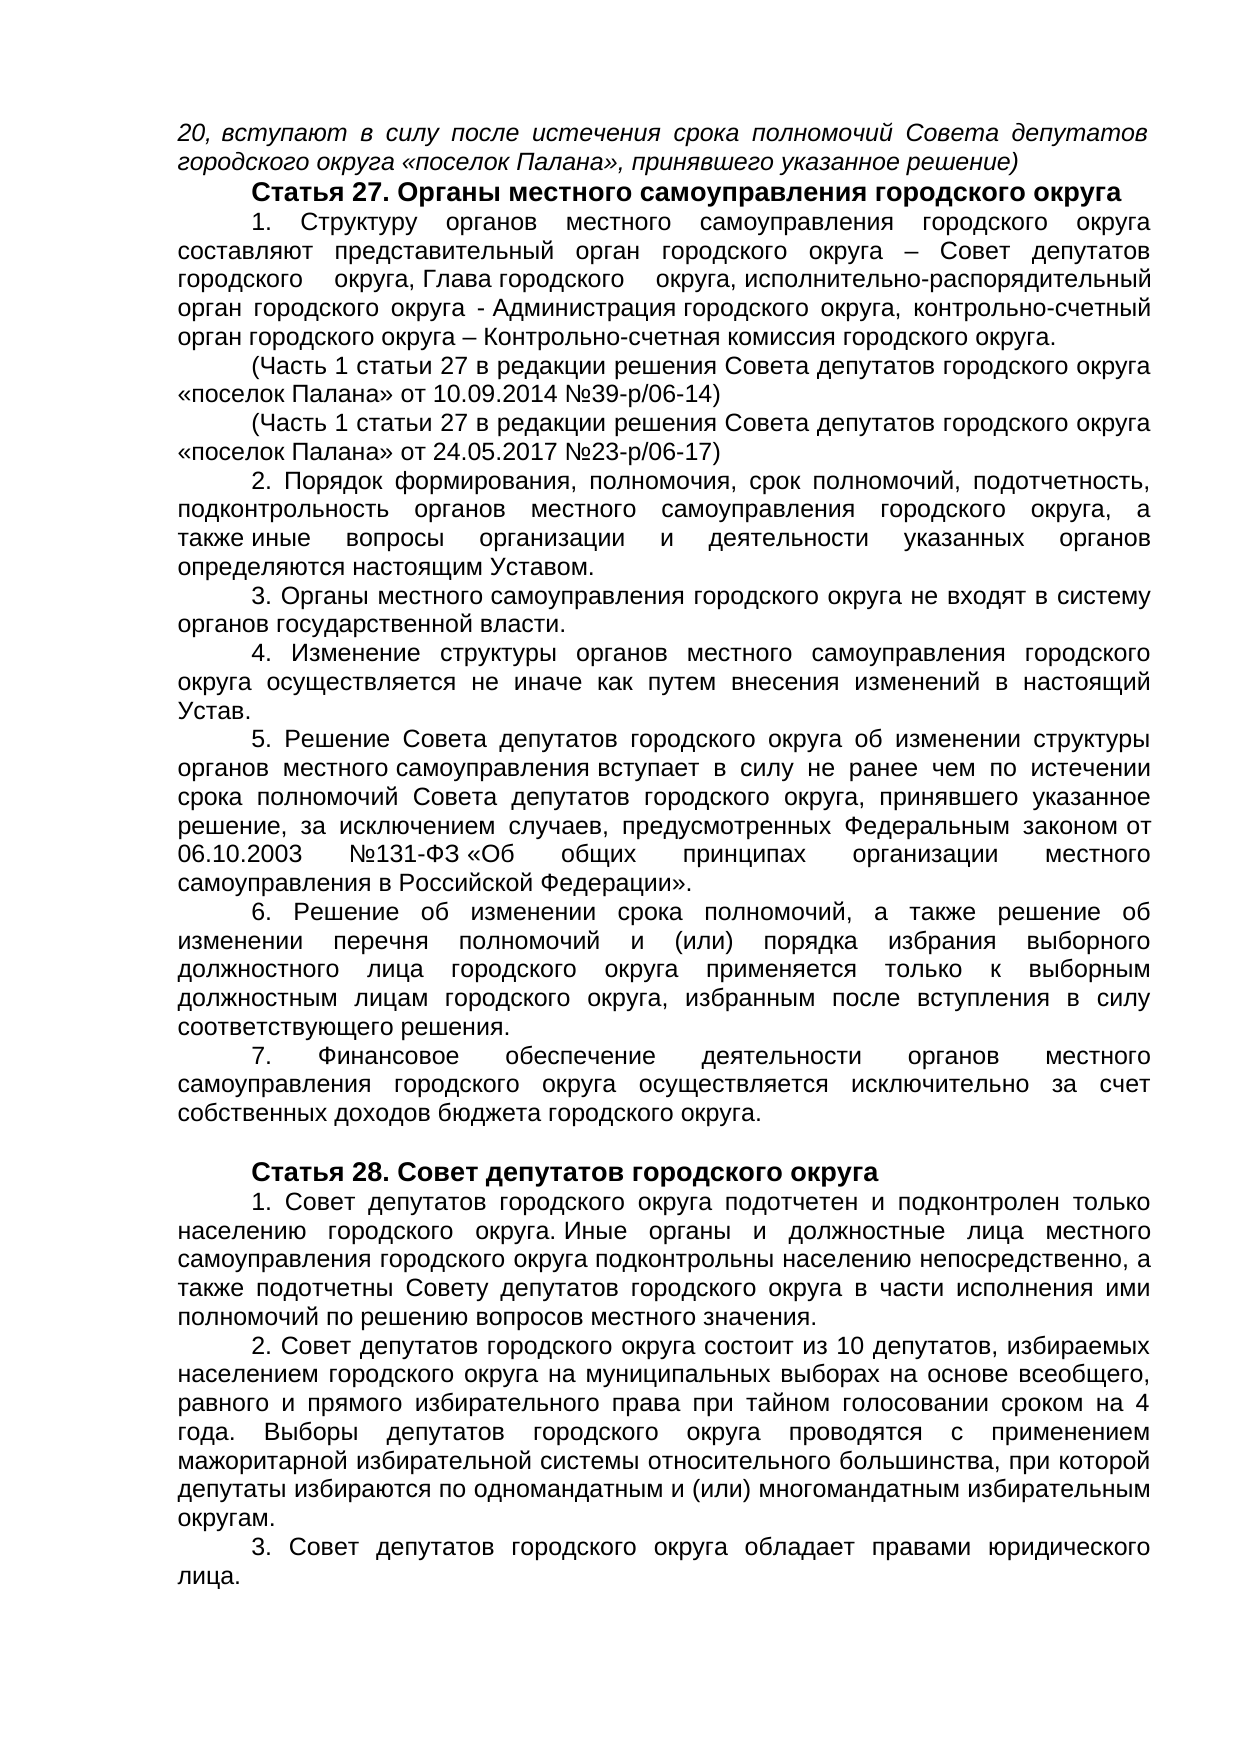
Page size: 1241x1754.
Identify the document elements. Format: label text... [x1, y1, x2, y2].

text 3. Совет депутатов городского округа обладает правами юридического лица. [177, 1532, 1152, 1589]
text 6. Решение об изменении срока полномочий, а также решение об изменении перечня полномочий и (или) порядка избрания выборного должностного лица городского округа применяется только к выборным должностным лицам городского округа, избранным после вступления в силу соответствующего решения. [177, 897, 1152, 1041]
text 2. Порядок формирования, полномочия, срок полномочий, подотчетность, подконтрольность органов местного самоуправления городского округа, а также иные вопросы организации и деятельности указанных органов определяются настоящим Уставом. [177, 466, 1152, 581]
text 2. Совет депутатов городского округа состоит из 10 депутатов, избираемых населением городского округа на муниципальных выборах на основе всеобщего, равного и прямого избирательного права при тайном голосовании сроком на 4 года. Выборы депутатов городского округа проводятся с применением мажоритарной избирательной системы относительного большинства, при которой депутаты избираются по одномандатным и (или) многомандатным избирательным округам. [177, 1331, 1152, 1532]
text Статья 27. Органы местного самоуправления городского округа [177, 176, 1152, 207]
text 5. Решение Совета депутатов городского округа об изменении структуры органов местного самоуправления вступает в силу не ранее чем по истечении срока полномочий Совета депутатов городского округа, принявшего указанное решение, за исключением случаев, предусмотренных Федеральным законом от 06.10.2003 №131-ФЗ «Об общих принципах организации местного самоуправления в Российской Федерации». [177, 724, 1152, 897]
text Статья 28. Совет депутатов городского округа [177, 1156, 1152, 1187]
text (Часть 1 статьи 27 в редакции решения Совета депутатов городского округа «поселок Палана» от 10.09.2014 №39-р/06-14) [177, 351, 1152, 408]
text 1. Структуру органов местного самоуправления городского округа составляют представительный орган городского округа – Совет депутатов городского округа, Глава городского округа, исполнительно-распорядительный орган городского округа - Администрация городского округа, контрольно-счетный орган городского округа – Контрольно-счетная комиссия городского округа. [177, 207, 1152, 351]
text 3. Органы местного самоуправления городского округа не входят в систему органов государственной власти. [177, 581, 1152, 638]
text (Часть 1 статьи 27 в редакции решения Совета депутатов городского округа «поселок Палана» от 24.05.2017 №23-р/06-17) [177, 408, 1152, 466]
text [177, 118, 1152, 176]
text 1. Совет депутатов городского округа подотчетен и подконтролен только населению городского округа. Иные органы и должностные лица местного самоуправления городского округа подконтрольны населению непосредственно, а также подотчетны Совету депутатов городского округа в части исполнения ими полномочий по решению вопросов местного значения. [177, 1187, 1152, 1331]
text 7. Финансовое обеспечение деятельности органов местного самоуправления городского округа осуществляется исключительно за счет собственных доходов бюджета городского округа. [177, 1041, 1152, 1127]
text 4. Изменение структуры органов местного самоуправления городского округа осуществляется не иначе как путем внесения изменений в настоящий Устав. [177, 638, 1152, 724]
